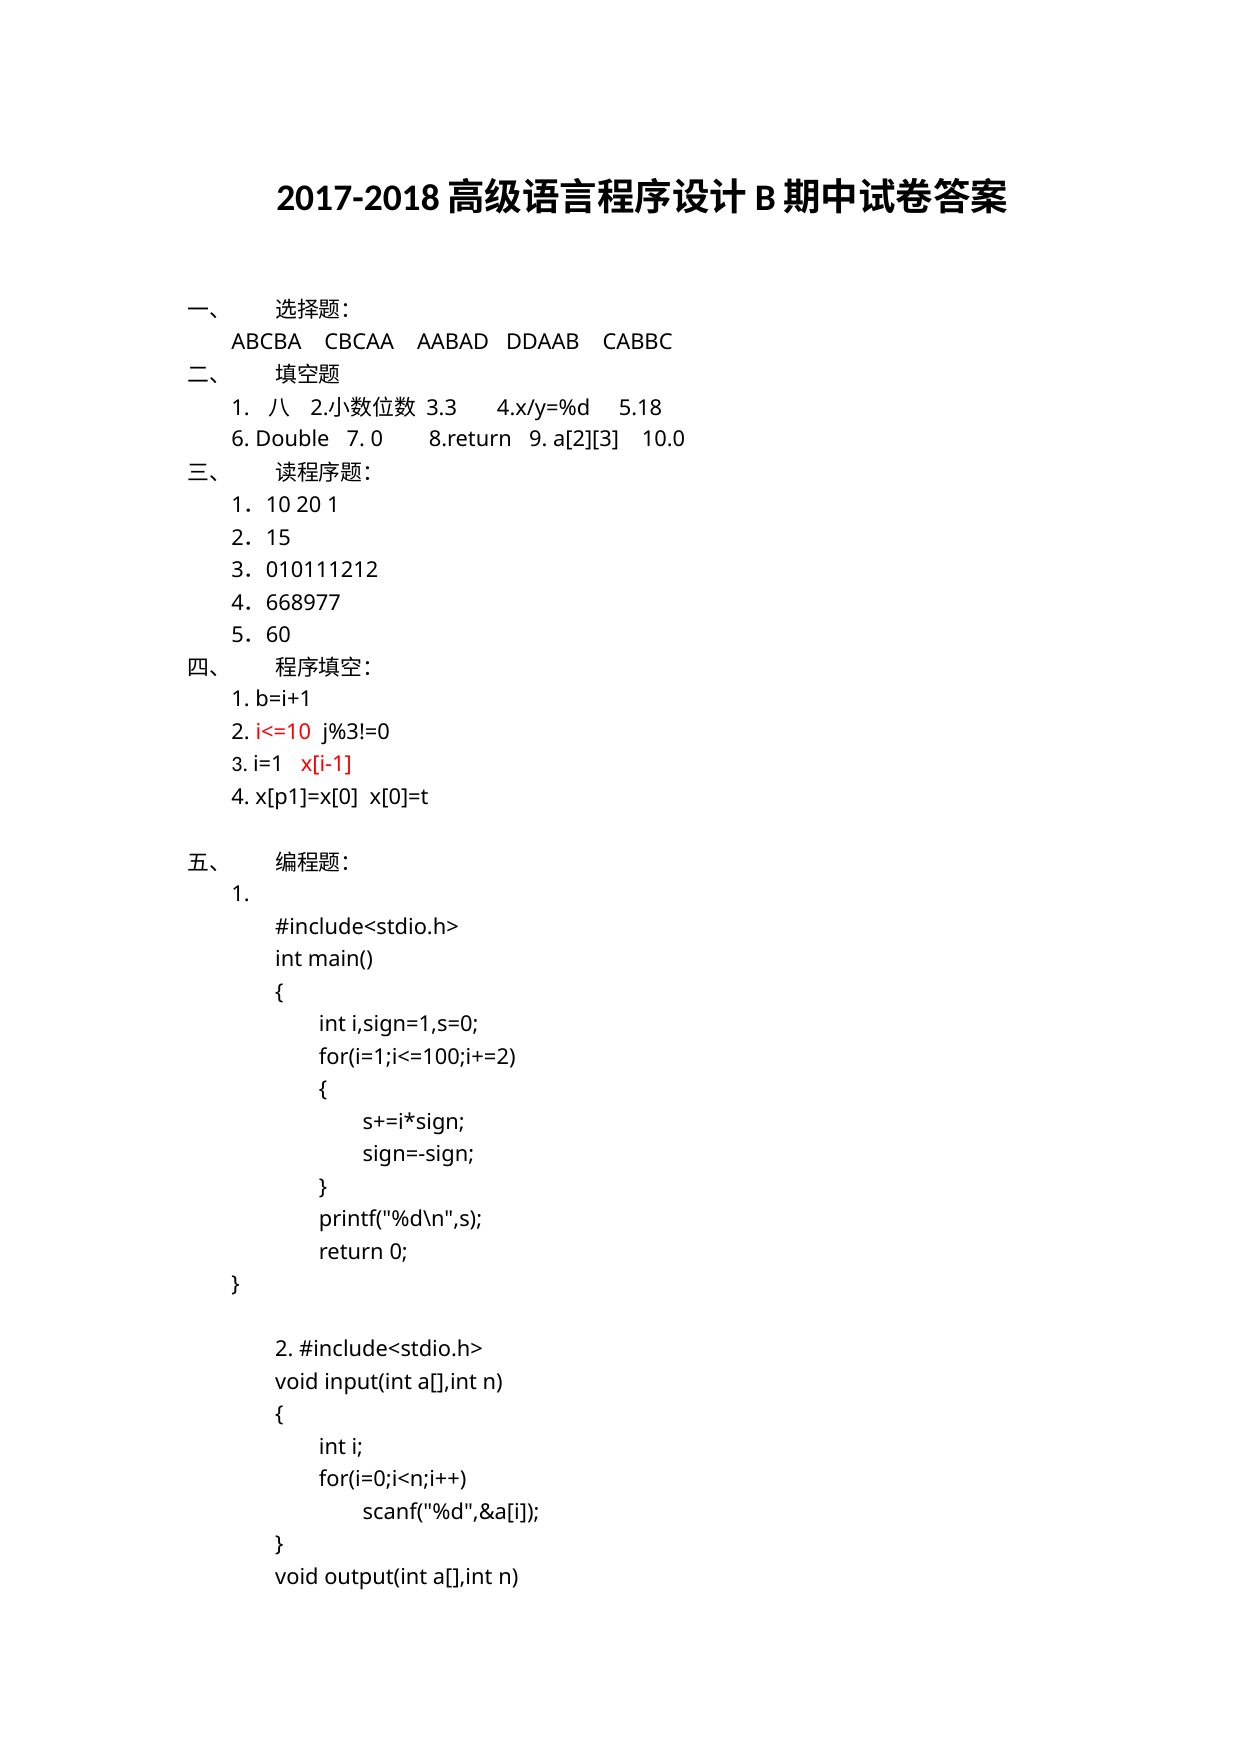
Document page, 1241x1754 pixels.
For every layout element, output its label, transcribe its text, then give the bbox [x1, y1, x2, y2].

list 2017-2018高级语言程序设计B期中试卷答案 [231, 162, 1053, 227]
list 2. #include<stdio.h> [231, 1332, 1053, 1364]
list int main() [231, 942, 1053, 974]
list { [231, 1072, 1053, 1104]
list 八 2.小数位数 3.3 4.x/y=%d 5.18 [231, 389, 1053, 422]
list return 0; [231, 1234, 1053, 1267]
list #include<stdio.h> [231, 909, 1053, 942]
list 2．15 [231, 519, 1053, 552]
list printf("%d\n",s); [231, 1202, 1053, 1234]
subtitle 1. b=i+1 [187, 682, 1053, 714]
list scanf("%d",&a[i]); [231, 1494, 1053, 1527]
list } [231, 1267, 1053, 1299]
list for(i=0;i<n;i++) [231, 1462, 1053, 1494]
list 选择题： [187, 292, 1053, 324]
list 1. [231, 877, 1053, 909]
list 5．60 [231, 617, 1053, 649]
list void input(int a[],int n) [231, 1364, 1053, 1397]
list sign=-sign; [231, 1137, 1053, 1169]
subtitle 4．668977 [231, 584, 1053, 617]
list 1．10 20 1 [231, 487, 1053, 519]
list } [231, 1169, 1053, 1202]
list 6. Double 7. 0 8.return 9. a[2][3] 10.0 [231, 422, 1053, 454]
list 程序填空： [187, 649, 1053, 682]
list { [231, 974, 1053, 1007]
list } [231, 1527, 1053, 1559]
list 填空题 [187, 357, 1053, 389]
subtitle ABCBA CBCAA AABAD DDAAB CABBC [231, 324, 1053, 357]
list for(i=1;i<=100;i+=2) [231, 1039, 1053, 1072]
list 读程序题： [187, 454, 1053, 487]
list { [231, 1397, 1053, 1429]
list 3．010111212 [231, 552, 1053, 584]
list int i; [231, 1429, 1053, 1462]
list s+=i*sign; [231, 1104, 1053, 1137]
list void output(int a[],int n) [231, 1559, 1053, 1592]
list 编程题： [187, 844, 1053, 877]
subtitle 4. x[p1]=x[0] x[0]=t [187, 779, 1053, 812]
text 2. i<=10 j%3!=0 [209, 714, 1053, 747]
list 3. i=1 x[i-1] [231, 747, 1053, 779]
list int i,sign=1,s=0; [231, 1007, 1053, 1039]
